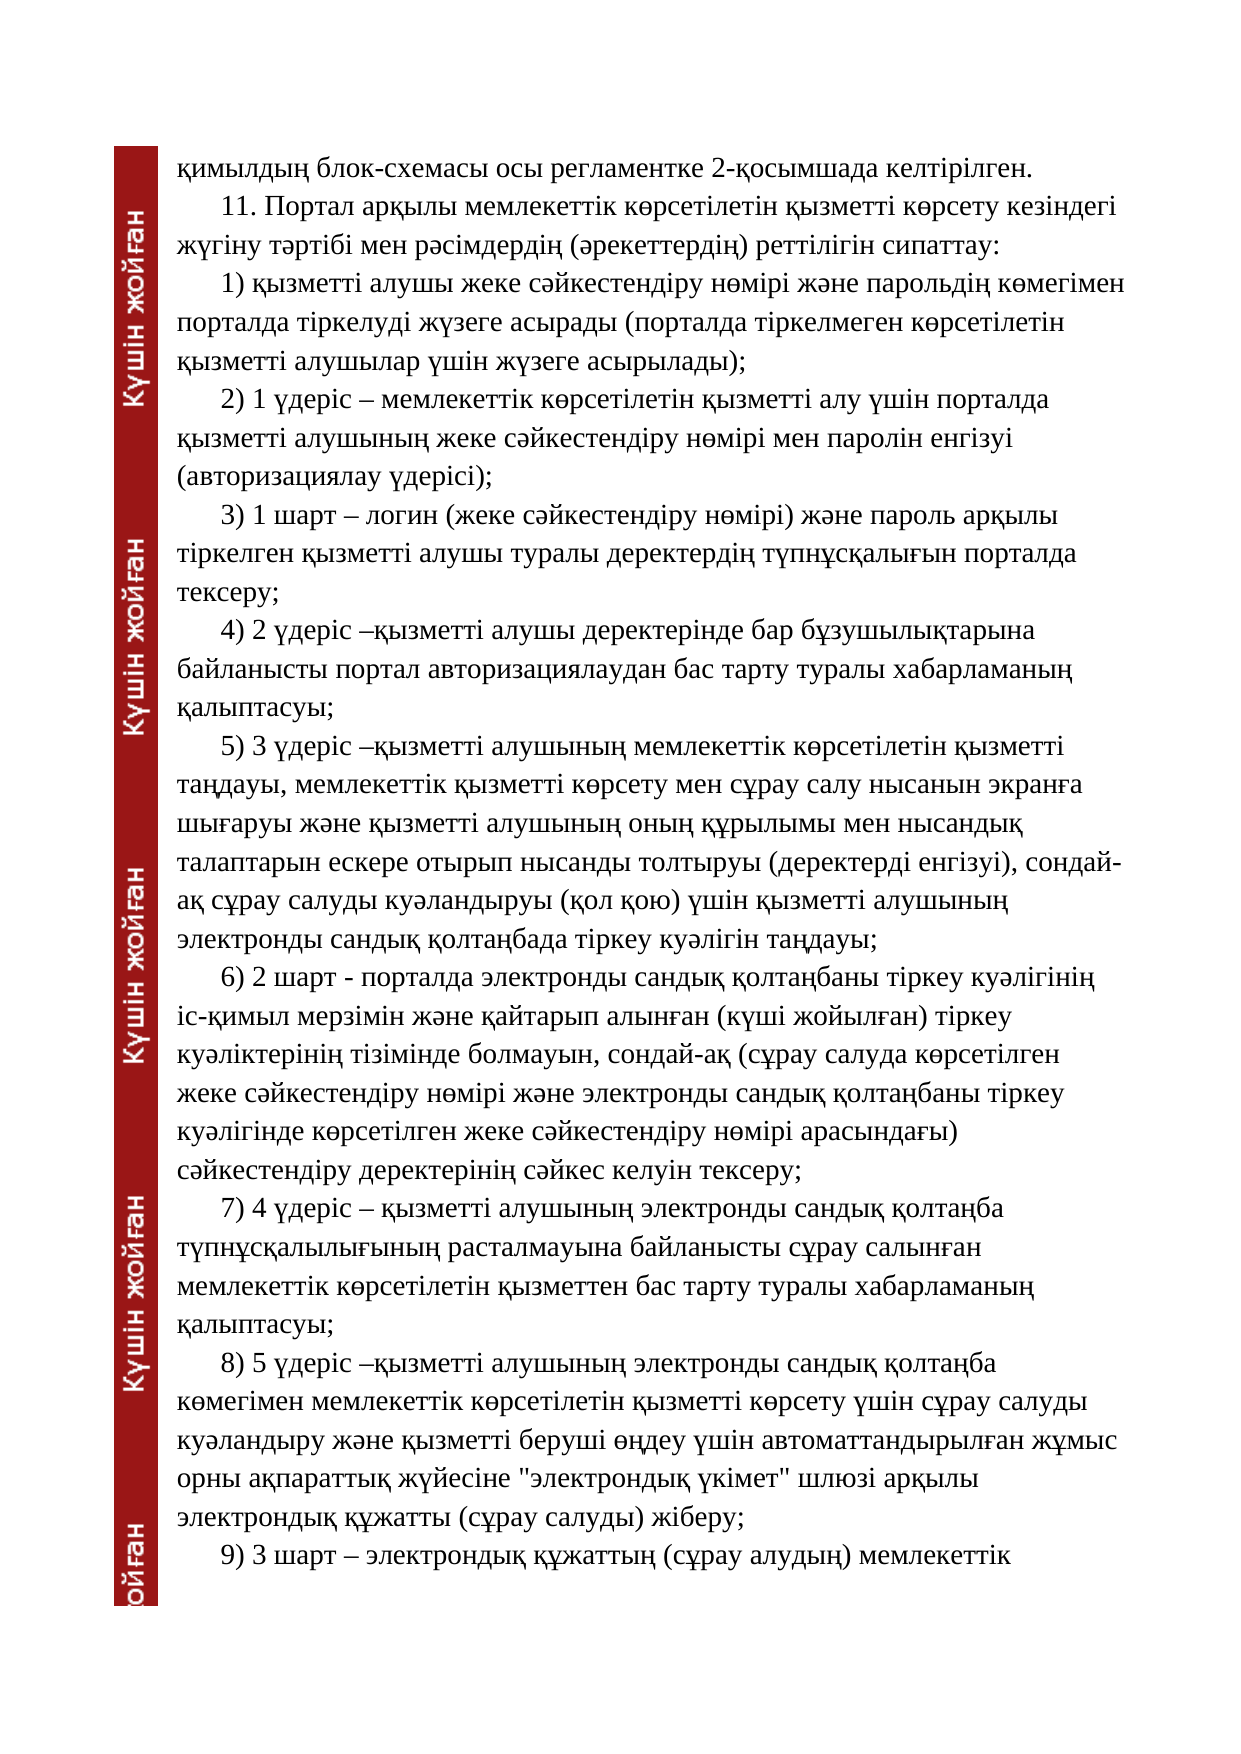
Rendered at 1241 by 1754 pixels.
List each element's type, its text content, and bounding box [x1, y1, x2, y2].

picture [114, 146, 158, 150]
picture [114, 1571, 158, 1606]
